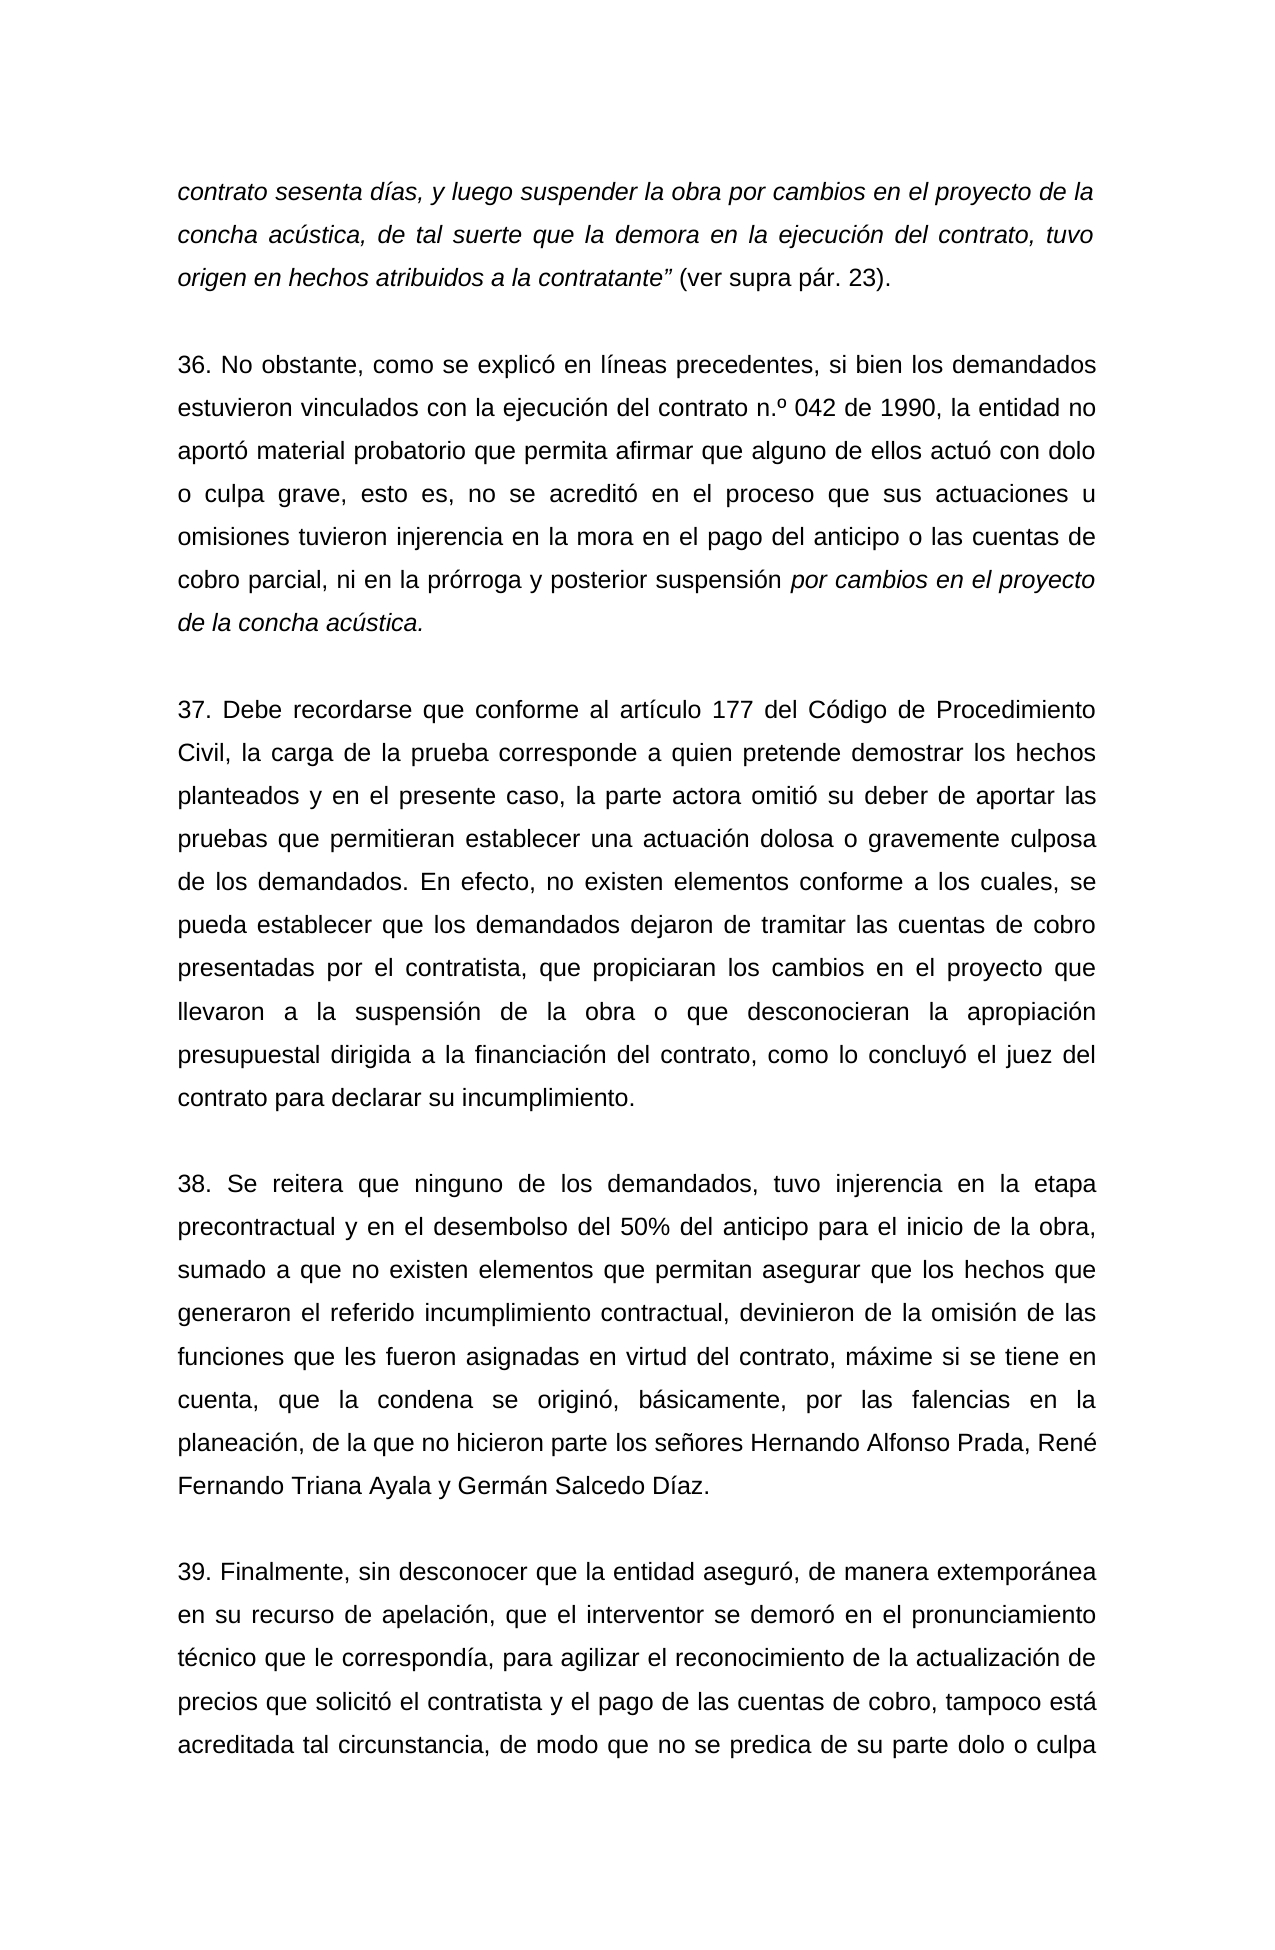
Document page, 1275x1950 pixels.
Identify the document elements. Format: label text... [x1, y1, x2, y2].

text 38. Se reitera que ninguno de los demandados, tuvo injerencia en la etapa precontractual y en el desembolso del 50% del anticipo para el inicio de la obra, sumado a que no existen elementos que permitan asegurar que los hechos que generaron el referido incumplimiento contractual, devinieron de la omisión de las funciones que les fueron asignadas en virtud del contrato, máxime si se tiene en cuenta, que la condena se originó, básicamente, por las falencias en la planeación, de la que no hicieron parte los señores Hernando Alfonso Prada, René Fernando Triana Ayala y Germán Salcedo Díaz. [177, 1169, 1098, 1500]
text 36. No obstante, como se explicó en líneas precedentes, si bien los demandados estuvieron vinculados con la ejecución del contrato n.º 042 de 1990, la entidad no aportó material probatorio que permita afirmar que alguno de ellos actuó con dolo o culpa grave, esto es, no se acreditó en el proceso que sus actuaciones u omisiones tuvieron injerencia en la mora en el pago del anticipo o las cuentas de cobro parcial, ni en la prórroga y posterior suspensión por cambios en el proyecto de la concha acústica. [177, 350, 1098, 637]
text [177, 177, 1098, 292]
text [177, 1557, 1098, 1758]
text 37. Debe recordarse que conforme al artículo 177 del Código de Procedimiento Civil, la carga de la prueba corresponde a quien pretende demostrar los hechos planteados y en el presente caso, la parte actora omitió su deber de aportar las pruebas que permitieran establecer una actuación dolosa o gravemente culposa de los demandados. En efecto, no existen elementos conforme a los cuales, se pueda establecer que los demandados dejaron de tramitar las cuentas de cobro presentadas por el contratista, que propiciaran los cambios en el proyecto que llevaron a la suspensión de la obra o que desconocieran la apropiación presupuestal dirigida a la financiación del contrato, como lo concluyó el juez del contrato para declarar su incumplimiento. [177, 695, 1098, 1112]
